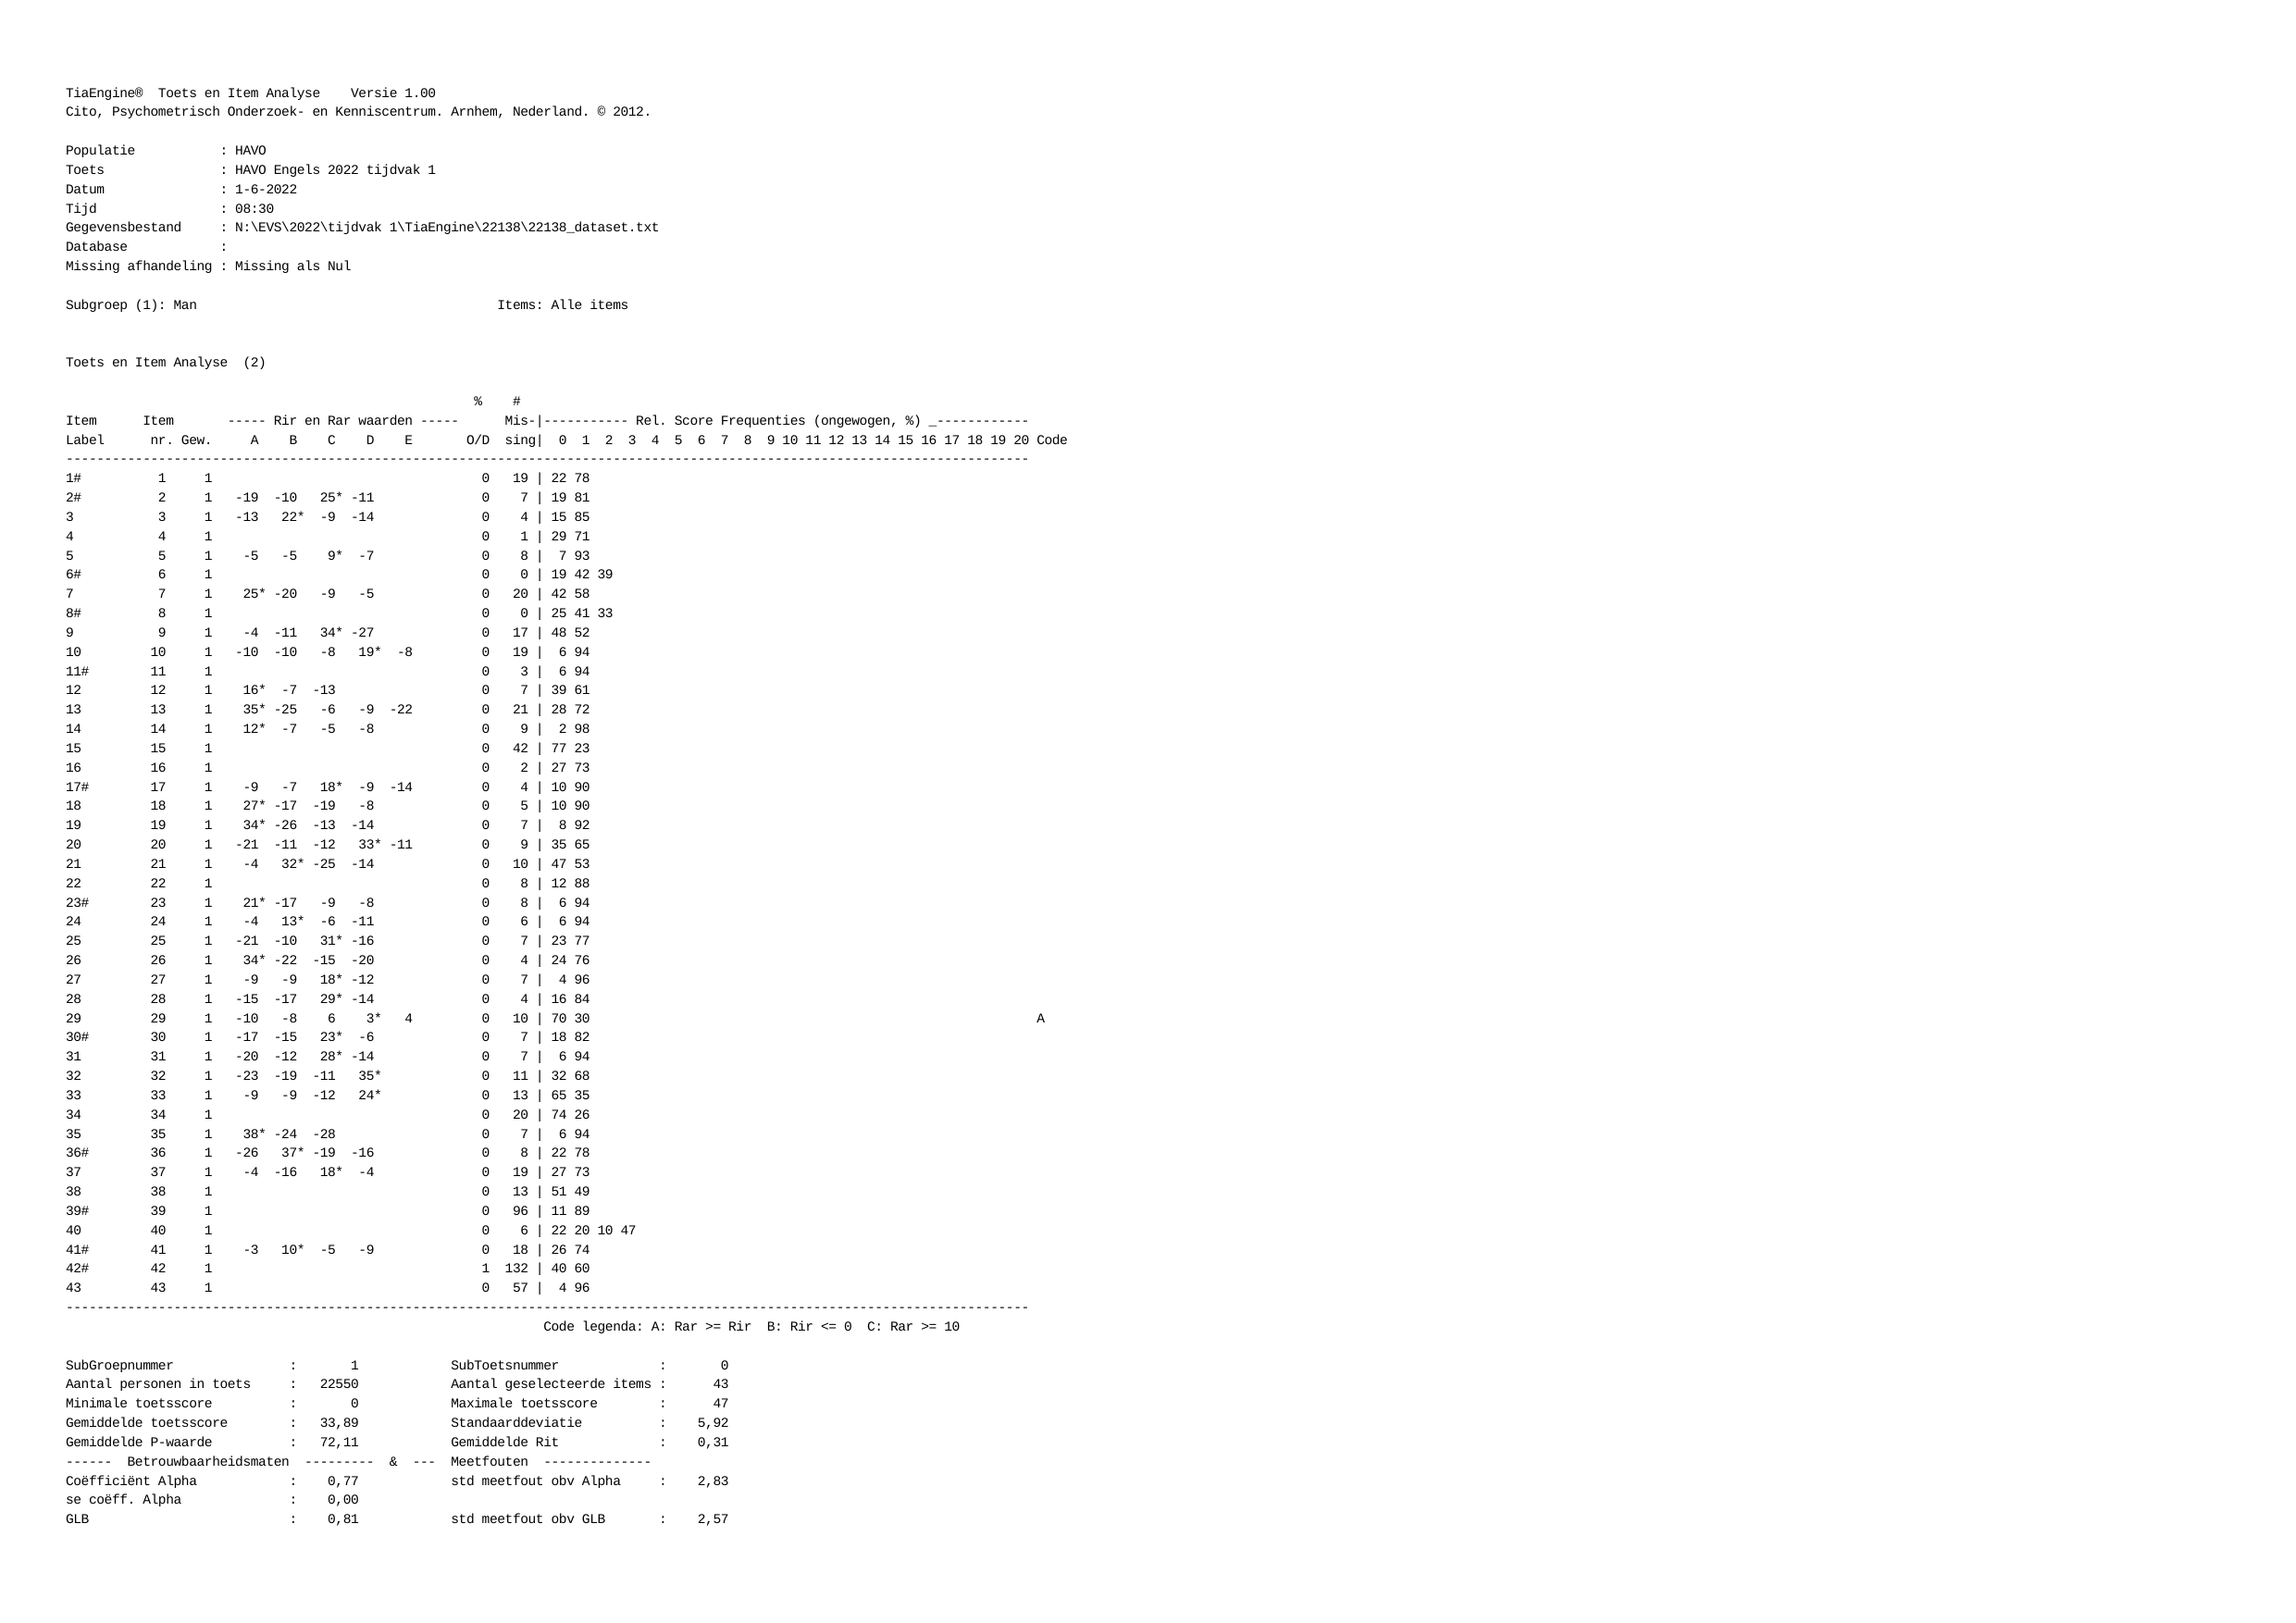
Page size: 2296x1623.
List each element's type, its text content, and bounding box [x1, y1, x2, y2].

text 35 35 1 38* -24 -28 0 7 | 6 94 [66, 1122, 2252, 1142]
text 37 37 1 -4 -16 18* -4 0 19 | 27 73 [66, 1161, 2252, 1181]
text Tijd : 08:30 [66, 197, 2252, 217]
text ----------------------------------------------------------------------------------------------------------------------------- [66, 448, 2252, 467]
text 27 27 1 -9 -9 18* -12 0 7 | 4 96 [66, 969, 2252, 988]
text Toets en Item Analyse (2) [66, 352, 2252, 371]
text 6# 6 1 0 0 | 19 42 39 [66, 564, 2252, 583]
text Populatie : HAVO [66, 140, 2252, 159]
text ----------------------------------------------------------------------------------------------------------------------------- [66, 1296, 2252, 1316]
text 11# 11 1 0 3 | 6 94 [66, 660, 2252, 679]
text TiaEngine® Toets en Item Analyse Versie 1.00 [66, 81, 2252, 101]
text 26 26 1 34* -22 -15 -20 0 4 | 24 76 [66, 949, 2252, 969]
text 31 31 1 -20 -12 28* -14 0 7 | 6 94 [66, 1046, 2252, 1065]
text 16 16 1 0 2 | 27 73 [66, 757, 2252, 775]
text 21 21 1 -4 32* -25 -14 0 10 | 47 53 [66, 853, 2252, 873]
text Missing afhandeling : Missing als Nul [66, 255, 2252, 275]
text Datum : 1-6-2022 [66, 179, 2252, 197]
text 1# 1 1 0 19 | 22 78 [66, 467, 2252, 487]
text 10 10 1 -10 -10 -8 19* -8 0 19 | 6 94 [66, 641, 2252, 660]
text Coëfficiënt Alpha : 0,77 std meetfout obv Alpha : 2,83 [66, 1469, 2252, 1489]
text 28 28 1 -15 -17 29* -14 0 4 | 16 84 [66, 988, 2252, 1007]
text Gegevensbestand : N:\EVS\2022\tijdvak 1\TiaEngine\22138\22138_dataset.txt [66, 217, 2252, 236]
text Gemiddelde P-waarde : 72,11 Gemiddelde Rit : 0,31 [66, 1431, 2252, 1451]
text 42# 42 1 1 132 | 40 60 [66, 1258, 2252, 1277]
text 41# 41 1 -3 10* -5 -9 0 18 | 26 74 [66, 1238, 2252, 1258]
text 7 7 1 25* -20 -9 -5 0 20 | 42 58 [66, 583, 2252, 602]
text Aantal personen in toets : 22550 Aantal geselecteerde items : 43 [66, 1373, 2252, 1393]
text 34 34 1 0 20 | 74 26 [66, 1104, 2252, 1122]
text Minimale toetsscore : 0 Maximale toetsscore : 47 [66, 1393, 2252, 1412]
text SubGroepnummer : 1 SubToetsnummer : 0 [66, 1354, 2252, 1373]
text 4 4 1 0 1 | 29 71 [66, 526, 2252, 544]
text 32 32 1 -23 -19 -11 35* 0 11 | 32 68 [66, 1065, 2252, 1084]
text 24 24 1 -4 13* -6 -11 0 6 | 6 94 [66, 911, 2252, 930]
text 25 25 1 -21 -10 31* -16 0 7 | 23 77 [66, 930, 2252, 949]
text 29 29 1 -10 -8 6 3* 4 0 10 | 70 30 A [66, 1007, 2252, 1026]
text 9 9 1 -4 -11 34* -27 0 17 | 48 52 [66, 622, 2252, 641]
text 43 43 1 0 57 | 4 96 [66, 1277, 2252, 1296]
text 8# 8 1 0 0 | 25 41 33 [66, 602, 2252, 622]
text 12 12 1 16* -7 -13 0 7 | 39 61 [66, 679, 2252, 699]
text 23# 23 1 21* -17 -9 -8 0 8 | 6 94 [66, 891, 2252, 911]
text Gemiddelde toetsscore : 33,89 Standaarddeviatie : 5,92 [66, 1412, 2252, 1431]
text 5 5 1 -5 -5 9* -7 0 8 | 7 93 [66, 544, 2252, 564]
text 3 3 1 -13 22* -9 -14 0 4 | 15 85 [66, 506, 2252, 526]
text 39# 39 1 0 96 | 11 89 [66, 1200, 2252, 1220]
text 13 13 1 35* -25 -6 -9 -22 0 21 | 28 72 [66, 699, 2252, 718]
text 40 40 1 0 6 | 22 20 10 47 [66, 1220, 2252, 1238]
text Label nr. Gew. A B C D E O/D sing| 0 1 2 3 4 5 6 7 8 9 10 11 12 13 14 15 16 17 18 19 20 Code [66, 428, 2252, 448]
text 19 19 1 34* -26 -13 -14 0 7 | 8 92 [66, 814, 2252, 834]
text 22 22 1 0 8 | 12 88 [66, 873, 2252, 891]
text ------ Betrouwbaarheidsmaten --------- & --- Meetfouten -------------- [66, 1451, 2252, 1469]
text GLB : 0,81 std meetfout obv GLB : 2,57 [66, 1508, 2252, 1528]
text Item Item ----- Rir en Rar waarden ----- Mis-|----------- Rel. Score Frequenties (ongewogen, %) _------------ [66, 410, 2252, 428]
text 18 18 1 27* -17 -19 -8 0 5 | 10 90 [66, 795, 2252, 814]
text 38 38 1 0 13 | 51 49 [66, 1181, 2252, 1200]
text se coëff. Alpha : 0,00 [66, 1489, 2252, 1508]
text Cito, Psychometrisch Onderzoek- en Kenniscentrum. Arnhem, Nederland. © 2012. [66, 101, 2252, 120]
text 33 33 1 -9 -9 -12 24* 0 13 | 65 35 [66, 1084, 2252, 1104]
text Database : [66, 236, 2252, 255]
text 14 14 1 12* -7 -5 -8 0 9 | 2 98 [66, 718, 2252, 737]
text Subgroep (1): Man Items: Alle items [66, 294, 2252, 313]
text 2# 2 1 -19 -10 25* -11 0 7 | 19 81 [66, 487, 2252, 506]
text 17# 17 1 -9 -7 18* -9 -14 0 4 | 10 90 [66, 775, 2252, 795]
text 36# 36 1 -26 37* -19 -16 0 8 | 22 78 [66, 1142, 2252, 1161]
text Code legenda: A: Rar >= Rir B: Rir <= 0 C: Rar >= 10 [66, 1316, 2252, 1335]
text 15 15 1 0 42 | 77 23 [66, 737, 2252, 757]
text 30# 30 1 -17 -15 23* -6 0 7 | 18 82 [66, 1026, 2252, 1046]
text 20 20 1 -21 -11 -12 33* -11 0 9 | 35 65 [66, 834, 2252, 853]
text Toets : HAVO Engels 2022 tijdvak 1 [66, 159, 2252, 179]
text % # [66, 390, 2252, 410]
